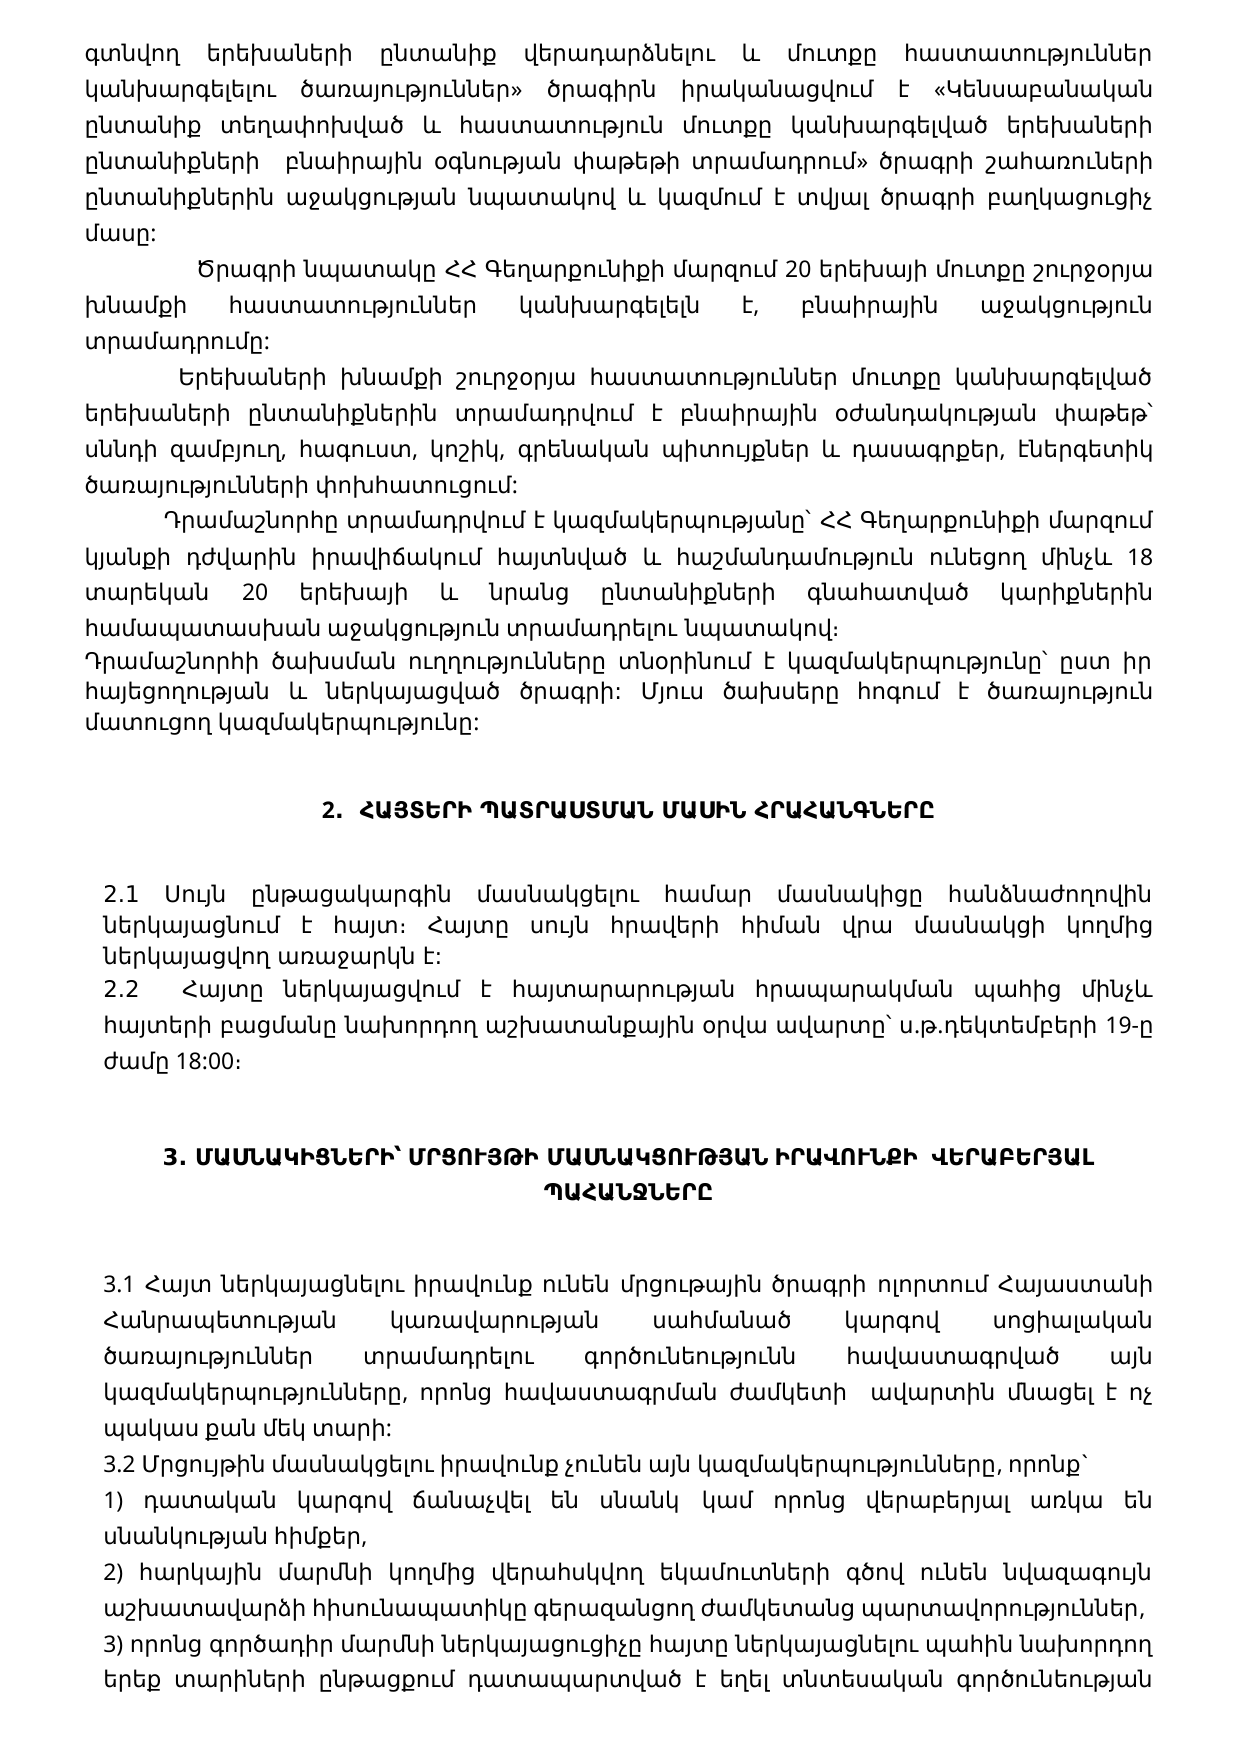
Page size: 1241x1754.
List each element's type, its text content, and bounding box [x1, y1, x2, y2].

text 3.1 Հայտ ներկայացնելու իրավունք ունեն մրցութային ծրագրի ոլորտում Հայաստանի Հանրապետության կառավարության սահմանած կարգով սոցիալական ծառայություններ տրամադրելու գործունեությունն հավաստագրված այն կազմակերպությունները, որոնց հավաստագրման ժամկետի ավարտին մնացել է ոչ պակաս քան մեկ տարի: [103, 1268, 1153, 1443]
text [103, 1627, 1153, 1695]
text 3. ՄԱՍՆԱԿԻՑՆԵՐԻ՝ ՄՐՑՈՒՅԹԻ ՄԱՍՆԱԿՑՈՒԹՅԱՆ ԻՐԱՎՈՒՆՔԻ ՎԵՐԱԲԵՐՅԱԼ ՊԱՀԱՆՋՆԵՐԸ [103, 1144, 1153, 1207]
text Դրամաշնորհի ծախսման ուղղությունները տնօրինում է կազմակերպությունը՝ ըստ իր հայեցողության և ներկայացված ծրագրի: Մյուս ծախսերը հոգում է ծառայություն մատուցող կազմակերպությունը: [84, 648, 1153, 737]
text 2) հարկային մարմնի կողմից վերահսկվող եկամուտների գծով ունեն նվազագույն աշխատավարձի հիսունապատիկը գերազանցող ժամկետանց պարտավորություններ, [103, 1556, 1153, 1623]
text Դրամաշնորհը տրամադրվում է կազմակերպությանը՝ ՀՀ Գեղարքունիքի մարզում կյանքի դժվարին իրավիճակում հայտնված և հաշմանդամություն ունեցող մինչև 18 տարեկան 20 երեխայի և նրանց ընտանիքների գնահատված կարիքներին համապատասխան աջակցություն տրամադրելու նպատակով։ [84, 504, 1153, 643]
text Երեխաների խնամքի շուրջօրյա հաստատություններ մուտքը կանխարգելված երեխաների ընտանիքներին տրամադրվում է բնաիրային օժանդակության փաթեթ՝ սննդի զամբյուղ, հագուստ, կոշիկ, գրենական պիտույքներ և դասագրքեր, էներգետիկ ծառայությունների փոխհատուցում: [84, 361, 1153, 500]
text 2.1 Սույն ընթացակարգին մասնակցելու համար մասնակիցը հանձնաժողովին ներկայացնում է հայտ։ Հայտը սույն հրավերի հիման վրա մասնակցի կողմից ներկայացվող առաջարկն է: [103, 882, 1153, 969]
text 3.2 Մրցույթին մասնակցելու իրավունք չունեն այն կազմակերպությունները, որոնք` [103, 1448, 1153, 1479]
text 2.2 Հայտը ներկայացվում է հայտարարության հրապարակման պահից մինչև հայտերի բացմանը նախորդող աշխատանքային օրվա ավարտը՝ ս.թ.դեկտեմբերի 19-ը ժամը 18:00։ [103, 973, 1153, 1077]
text Ծրագրի նպատակը ՀՀ Գեղարքունիքի մարզում 20 երեխայի մուտքը շուրջօրյա խնամքի հաստատություններ կանխարգելելն է, բնաիրային աջակցություն տրամադրումը: [84, 253, 1153, 356]
text 1) դատական կարգով ճանաչվել են սնանկ կամ որոնց վերաբերյալ առկա են սնանկության հիմքեր, [103, 1484, 1153, 1551]
text 2. ՀԱՅՏԵՐԻ ՊԱՏՐԱՍՏՄԱՆ ՄԱՍԻՆ ՀՐԱՀԱՆԳՆԵՐԸ [103, 794, 1153, 825]
